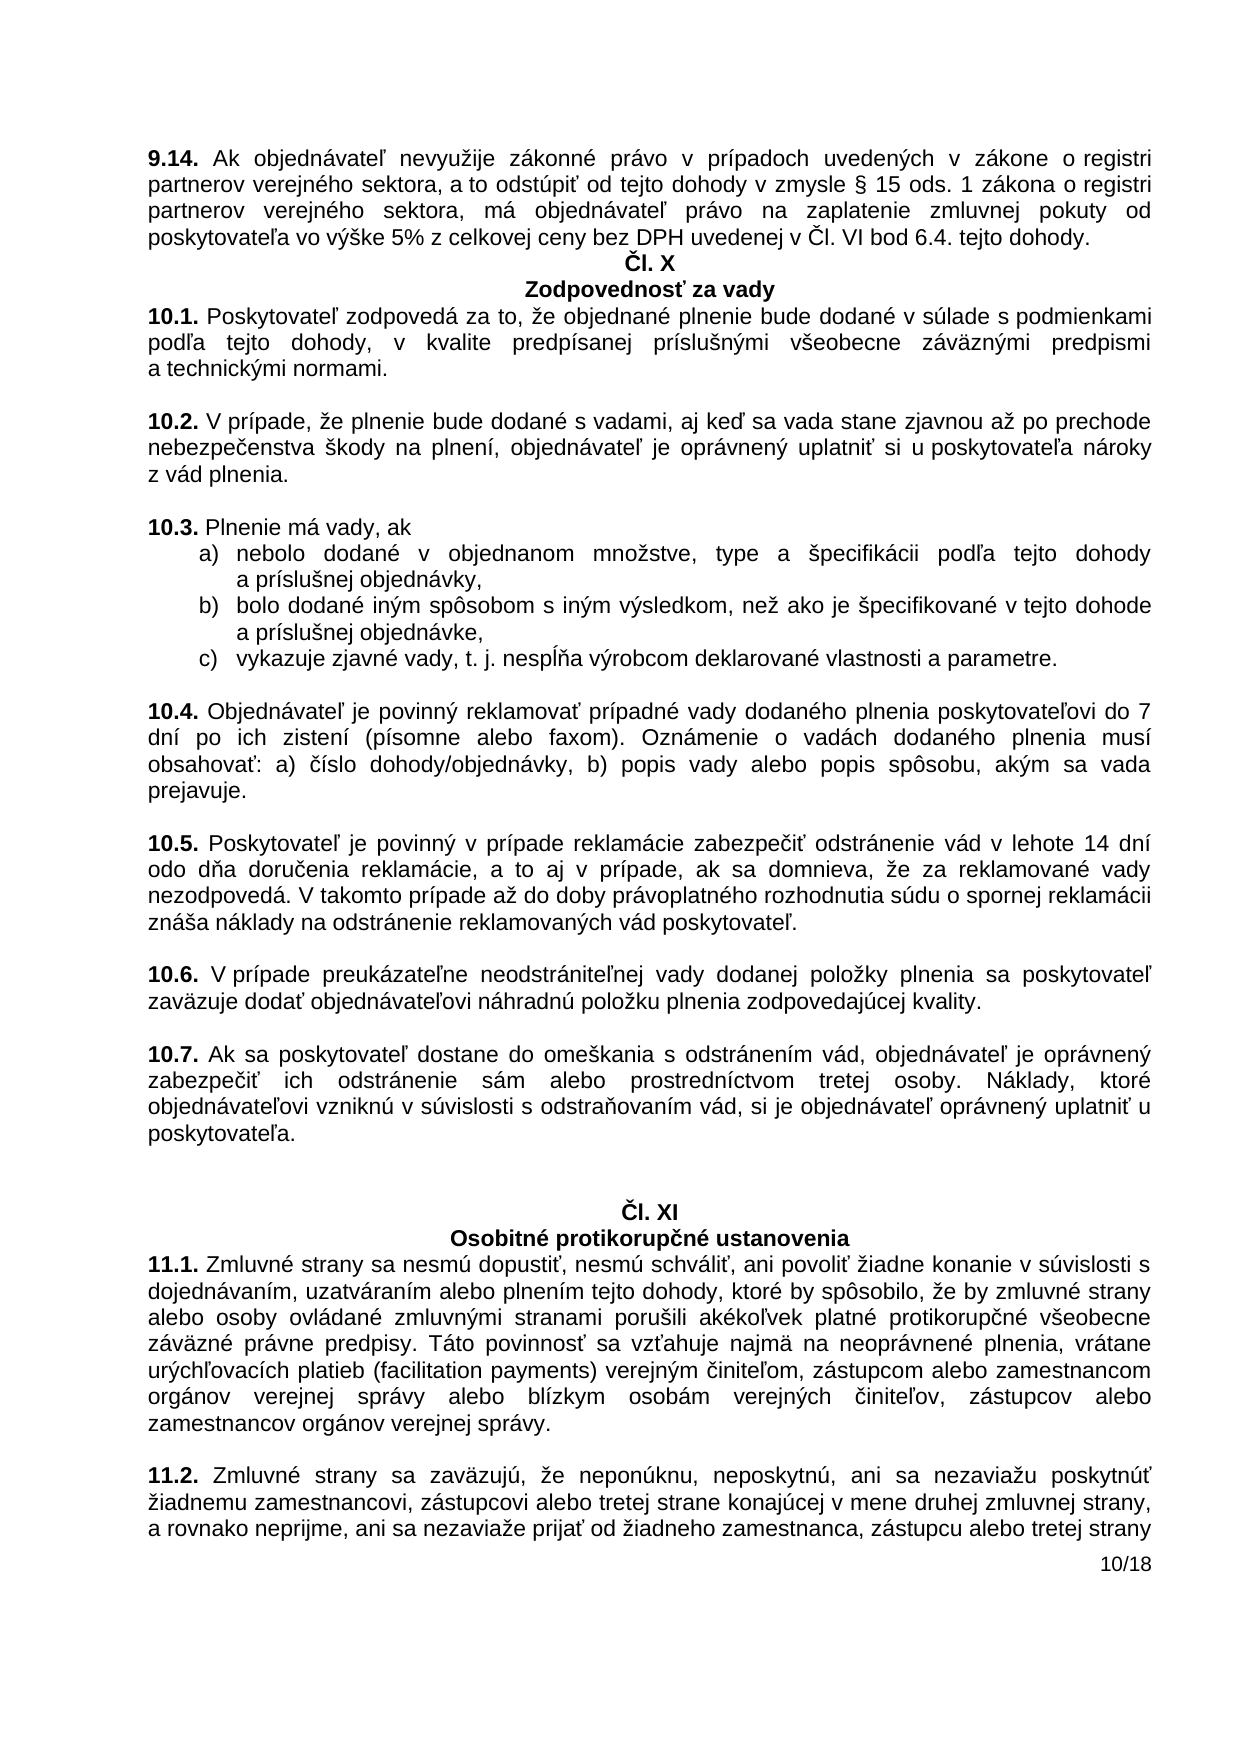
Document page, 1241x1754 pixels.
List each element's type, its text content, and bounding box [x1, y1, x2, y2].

text 10.3. Plnenie má vady, ak [148, 513, 1152, 540]
text 10.2. V prípade, že plnenie bude dodané s vadami, aj keď sa vada stane zjavnou až po prechode nebezpečenstva škody na plnení, objednávateľ je oprávnený uplatniť si u poskytovateľa nároky z vád plnenia. [148, 408, 1152, 487]
list vykazuje zjavné vady, t. j. nespĺňa výrobcom deklarované vlastnosti a parametre. [199, 645, 1152, 672]
list Zodpovednosť za vady [148, 276, 1152, 303]
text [148, 1462, 1152, 1541]
list bolo dodané iným spôsobom s iným výsledkom, než ako je špecifikované v tejto dohode a príslušnej objednávke, [199, 592, 1152, 645]
text 10.1. Poskytovateľ zodpovedá za to, že objednané plnenie bude dodané v súlade s podmienkami podľa tejto dohody, v kvalite predpísanej príslušnými všeobecne záväznými predpismi a technickými normami. [148, 303, 1152, 382]
text 10.7. Ak sa poskytovateľ dostane do omeškania s odstránením vád, objednávateľ je oprávnený zabezpečiť ich odstránenie sám alebo prostredníctvom tretej osoby. Náklady, ktoré objednávateľovi vzniknú v súvislosti s odstraňovaním vád, si je objednávateľ oprávnený uplatniť u poskytovateľa. [148, 1041, 1152, 1146]
text 10.6. V prípade preukázateľne neodstrániteľnej vady dodanej položky plnenia sa poskytovateľ zaväzuje dodať objednávateľovi náhradnú položku plnenia zodpovedajúcej kvality. [148, 961, 1152, 1014]
list Osobitné protikorupčné ustanovenia [148, 1225, 1152, 1251]
list Čl. XI [148, 1199, 1152, 1225]
list Čl. X [148, 250, 1152, 276]
text 10.4. Objednávateľ je povinný reklamovať prípadné vady dodaného plnenia poskytovateľovi do 7 dní po ich zistení (písomne alebo faxom). Oznámenie o vadách dodaného plnenia musí obsahovať: a) číslo dohody/objednávky, b) popis vady alebo popis spôsobu, akým sa vada prejavuje. [148, 698, 1152, 803]
text 10.5. Poskytovateľ je povinný v prípade reklamácie zabezpečiť odstránenie vád v lehote 14 dní odo dňa doručenia reklamácie, a to aj v prípade, ak sa domnieva, že za reklamované vady nezodpovedá. V takomto prípade až do doby právoplatného rozhodnutia súdu o spornej reklamácii znáša náklady na odstránenie reklamovaných vád poskytovateľ. [148, 830, 1152, 935]
text 11.1. Zmluvné strany sa nesmú dopustiť, nesmú schváliť, ani povoliť žiadne konanie v súvislosti s dojednávaním, uzatváraním alebo plnením tejto dohody, ktoré by spôsobilo, že by zmluvné strany alebo osoby ovládané zmluvnými stranami porušili akékoľvek platné protikorupčné všeobecne záväzné právne predpisy. Táto povinnosť sa vzťahuje najmä na neoprávnené plnenia, vrátane urýchľovacích platieb (facilitation payments) verejným činiteľom, zástupcom alebo zamestnancom orgánov verejnej správy alebo blízkym osobám verejných činiteľov, zástupcov alebo zamestnancov orgánov verejnej správy. [148, 1251, 1152, 1436]
list nebolo dodané v objednanom množstve, type a špecifikácii podľa tejto dohody a príslušnej objednávky, [199, 540, 1152, 592]
list 9.14. Ak objednávateľ nevyužije zákonné právo v prípadoch uvedených v zákone o registri partnerov verejného sektora, a to odstúpiť od tejto dohody v zmysle § 15 ods. 1 zákona o registri partnerov verejného sektora, má objednávateľ právo na zaplatenie zmluvnej pokuty od poskytovateľa vo výške 5% z celkovej ceny bez DPH uvedenej v Čl. VI bod 6.4. tejto dohody. [148, 144, 1152, 250]
